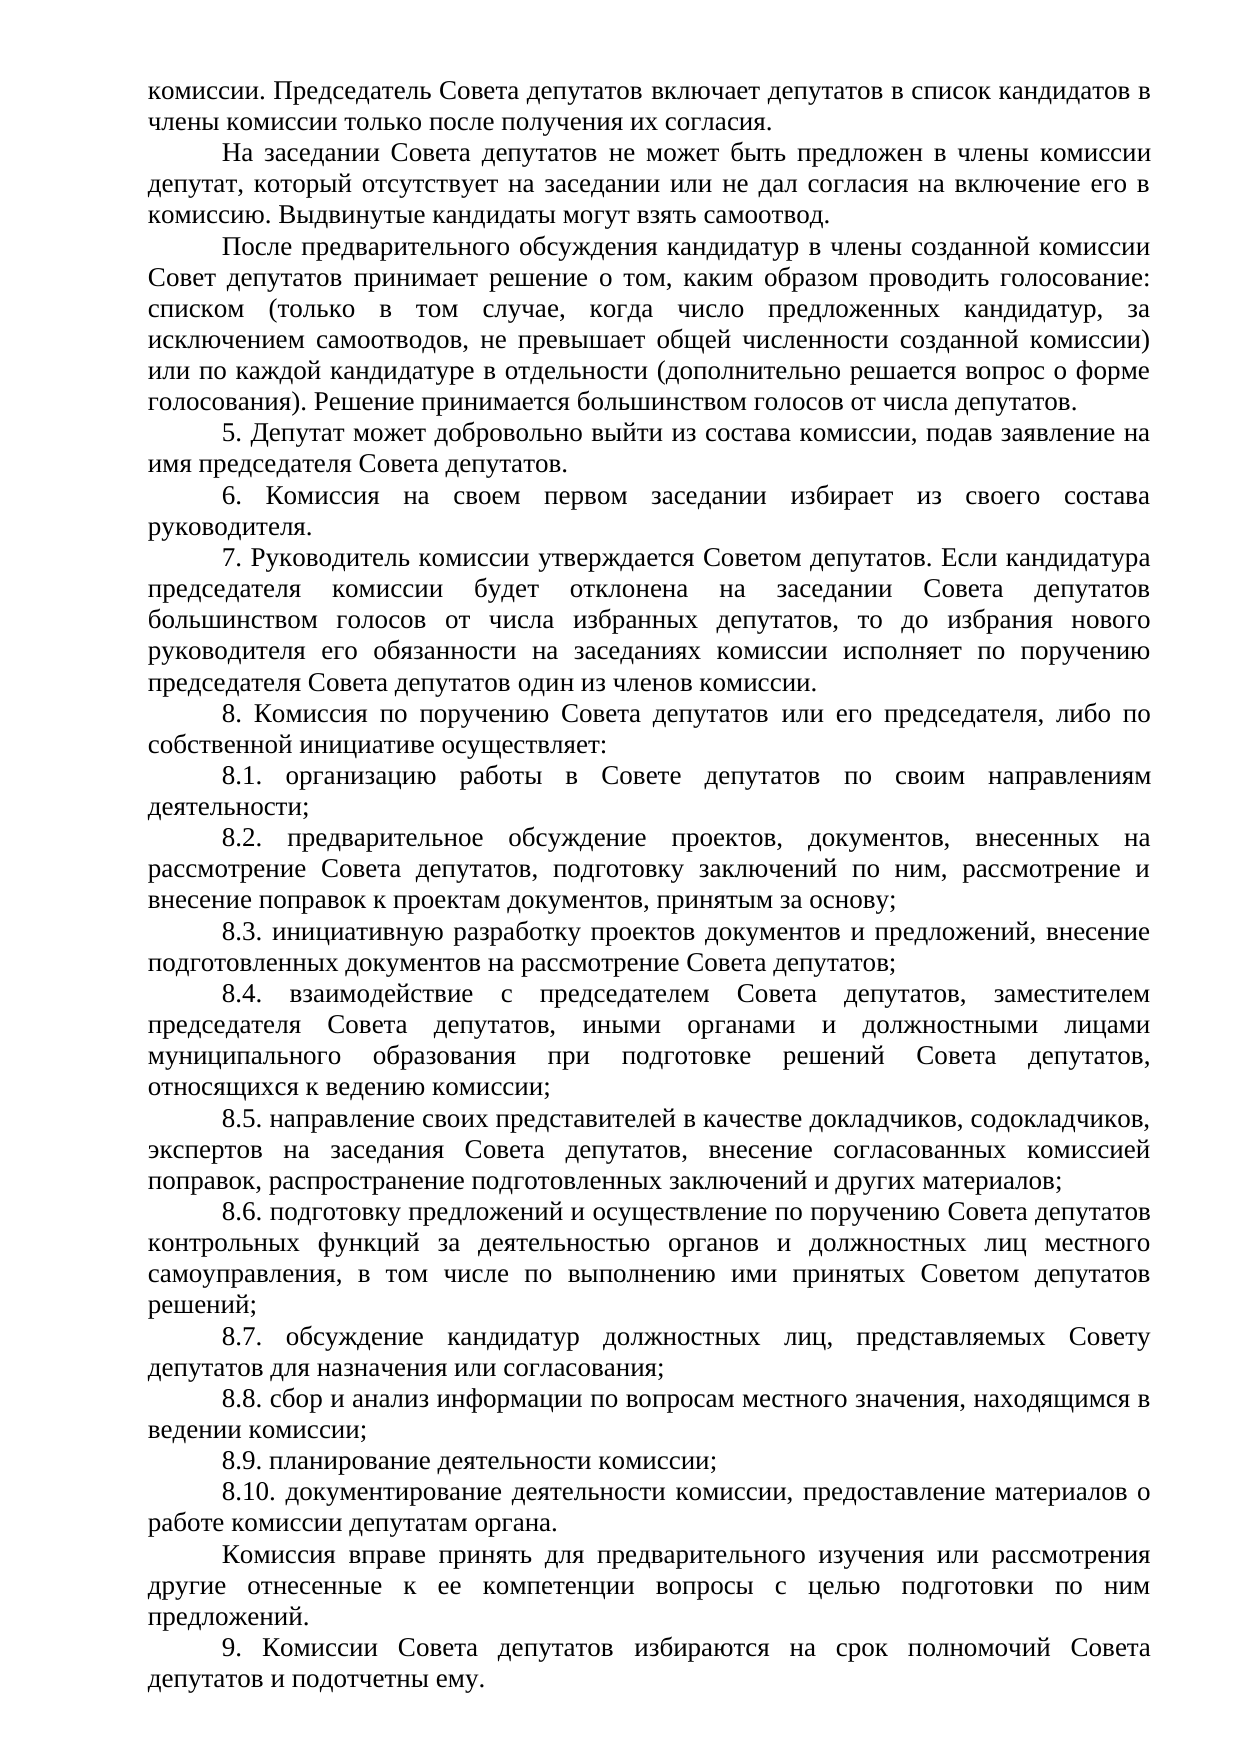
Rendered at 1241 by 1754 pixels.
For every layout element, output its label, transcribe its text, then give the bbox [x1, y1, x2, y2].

text 8.4. взаимодействие с председателем Совета депутатов, заместителем председателя Совета депутатов, иными органами и должностными лицами муниципального образования при подготовке решений Совета депутатов, относящихся к ведению комиссии; [148, 977, 1152, 1102]
text 8.10. документирование деятельности комиссии, предоставление материалов о работе комиссии депутатам органа. [148, 1475, 1152, 1538]
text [148, 74, 1152, 136]
text На заседании Совета депутатов не может быть предложен в члены комиссии депутат, который отсутствует на заседании или не дал согласия на включение его в комиссию. Выдвинутые кандидаты могут взять самоотвод. [148, 136, 1152, 229]
text 8.3. инициативную разработку проектов документов и предложений, внесение подготовленных документов на рассмотрение Совета депутатов; [148, 915, 1152, 977]
text 8.1. организацию работы в Совете депутатов по своим направлениям деятельности; [148, 759, 1152, 821]
text 5. Депутат может добровольно выйти из состава комиссии, подав заявление на имя председателя Совета депутатов. [148, 416, 1152, 479]
text После предварительного обсуждения кандидатур в члены созданной комиссии Совет депутатов принимает решение о том, каким образом проводить голосование: списком (только в том случае, когда число предложенных кандидатур, за исключением самоотводов, не превышает общей численности созданной комиссии) или по каждой кандидатуре в отдельности (дополнительно решается вопрос о форме голосования). Решение принимается большинством голосов от числа депутатов. [148, 229, 1152, 416]
text 8.2. предварительное обсуждение проектов, документов, внесенных на рассмотрение Совета депутатов, подготовку заключений по ним, рассмотрение и внесение поправок к проектам документов, принятым за основу; [148, 821, 1152, 915]
text 8.7. обсуждение кандидатур должностных лиц, представляемых Совету депутатов для назначения или согласования; [148, 1320, 1152, 1382]
text 6. Комиссия на своем первом заседании избирает из своего состава руководителя. [148, 479, 1152, 541]
text Комиссия вправе принять для предварительного изучения или рассмотрения другие отнесенные к ее компетенции вопросы с целью подготовки по ним предложений. [148, 1538, 1152, 1631]
text 8.6. подготовку предложений и осуществление по поручению Совета депутатов контрольных функций за деятельностью органов и должностных лиц местного самоуправления, в том числе по выполнению ими принятых Советом депутатов решений; [148, 1195, 1152, 1320]
text 9. Комиссии Совета депутатов избираются на срок полномочий Совета депутатов и подотчетны ему. [148, 1631, 1152, 1693]
text 8. Комиссия по поручению Совета депутатов или его председателя, либо по собственной инициативе осуществляет: [148, 697, 1152, 759]
text 7. Руководитель комиссии утверждается Советом депутатов. Если кандидатура председателя комиссии будет отклонена на заседании Совета депутатов большинством голосов от числа избранных депутатов, то до избрания нового руководителя его обязанности на заседаниях комиссии исполняет по поручению председателя Совета депутатов один из членов комиссии. [148, 541, 1152, 697]
text 8.9. планирование деятельности комиссии; [148, 1444, 1152, 1475]
text 8.8. сбор и анализ информации по вопросам местного значения, находящимся в ведении комиссии; [148, 1382, 1152, 1444]
text 8.5. направление своих представителей в качестве докладчиков, содокладчиков, экспертов на заседания Совета депутатов, внесение согласованных комиссией поправок, распространение подготовленных заключений и других материалов; [148, 1102, 1152, 1195]
